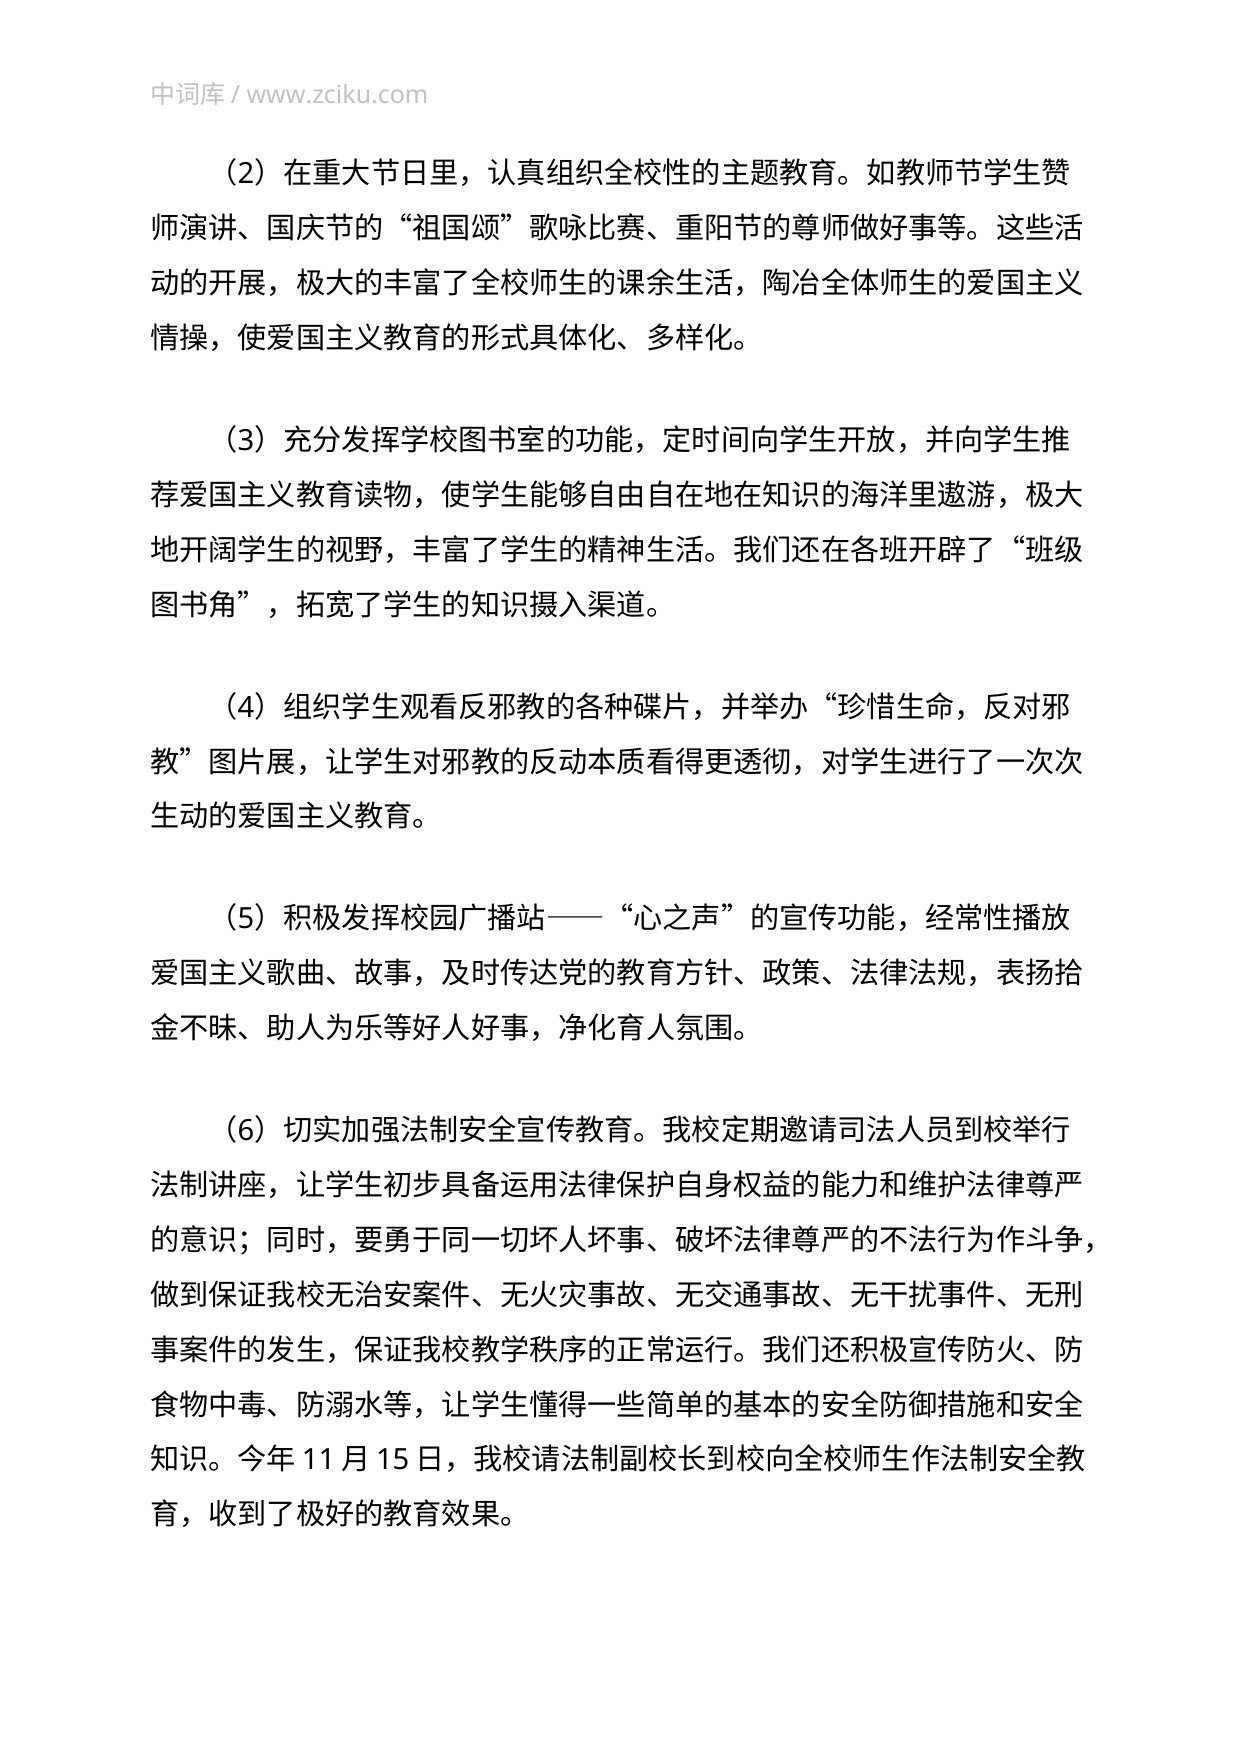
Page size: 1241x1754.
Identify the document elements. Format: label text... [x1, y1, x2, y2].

text （3）充分发挥学校图书室的功能，定时间向学生开放，并向学生推荐爱国主义教育读物，使学生能够自由自在地在知识的海洋里遨游，极大地开阔学生的视野，丰富了学生的精神生活。我们还在各班开辟了“班级图书角”，拓宽了学生的知识摄入渠道。 [150, 417, 1090, 624]
text （5）积极发挥校园广播站——“心之声”的宣传功能，经常性播放爱国主义歌曲、故事，及时传达党的教育方针、政策、法律法规，表扬拾金不昧、助人为乐等好人好事，净化育人氛围。 [150, 895, 1090, 1047]
text （4）组织学生观看反邪教的各种碟片，并举办“珍惜生命，反对邪教”图片展，让学生对邪教的反动本质看得更透彻，对学生进行了一次次生动的爱国主义教育。 [150, 683, 1090, 835]
text （2）在重大节日里，认真组织全校性的主题教育。如教师节学生赞师演讲、国庆节的“祖国颂”歌咏比赛、重阳节的尊师做好事等。这些活动的开展，极大的丰富了全校师生的课余生活，陶冶全体师生的爱国主义情操，使爱国主义教育的形式具体化、多样化。 [150, 150, 1090, 357]
text （6）切实加强法制安全宣传教育。我校定期邀请司法人员到校举行法制讲座，让学生初步具备运用法律保护自身权益的能力和维护法律尊严的意识；同时，要勇于同一切坏人坏事、破坏法律尊严的不法行为作斗争，做到保证我校无治安案件、无火灾事故、无交通事故、无干扰事件、无刑事案件的发生，保证我校教学秩序的正常运行。我们还积极宣传防火、防食物中毒、防溺水等，让学生懂得一些简单的基本的安全防御措施和安全知识。今年11月15日，我校请法制副校长到校向全校师生作法制安全教育，收到了极好的教育效果。 [150, 1106, 1090, 1533]
